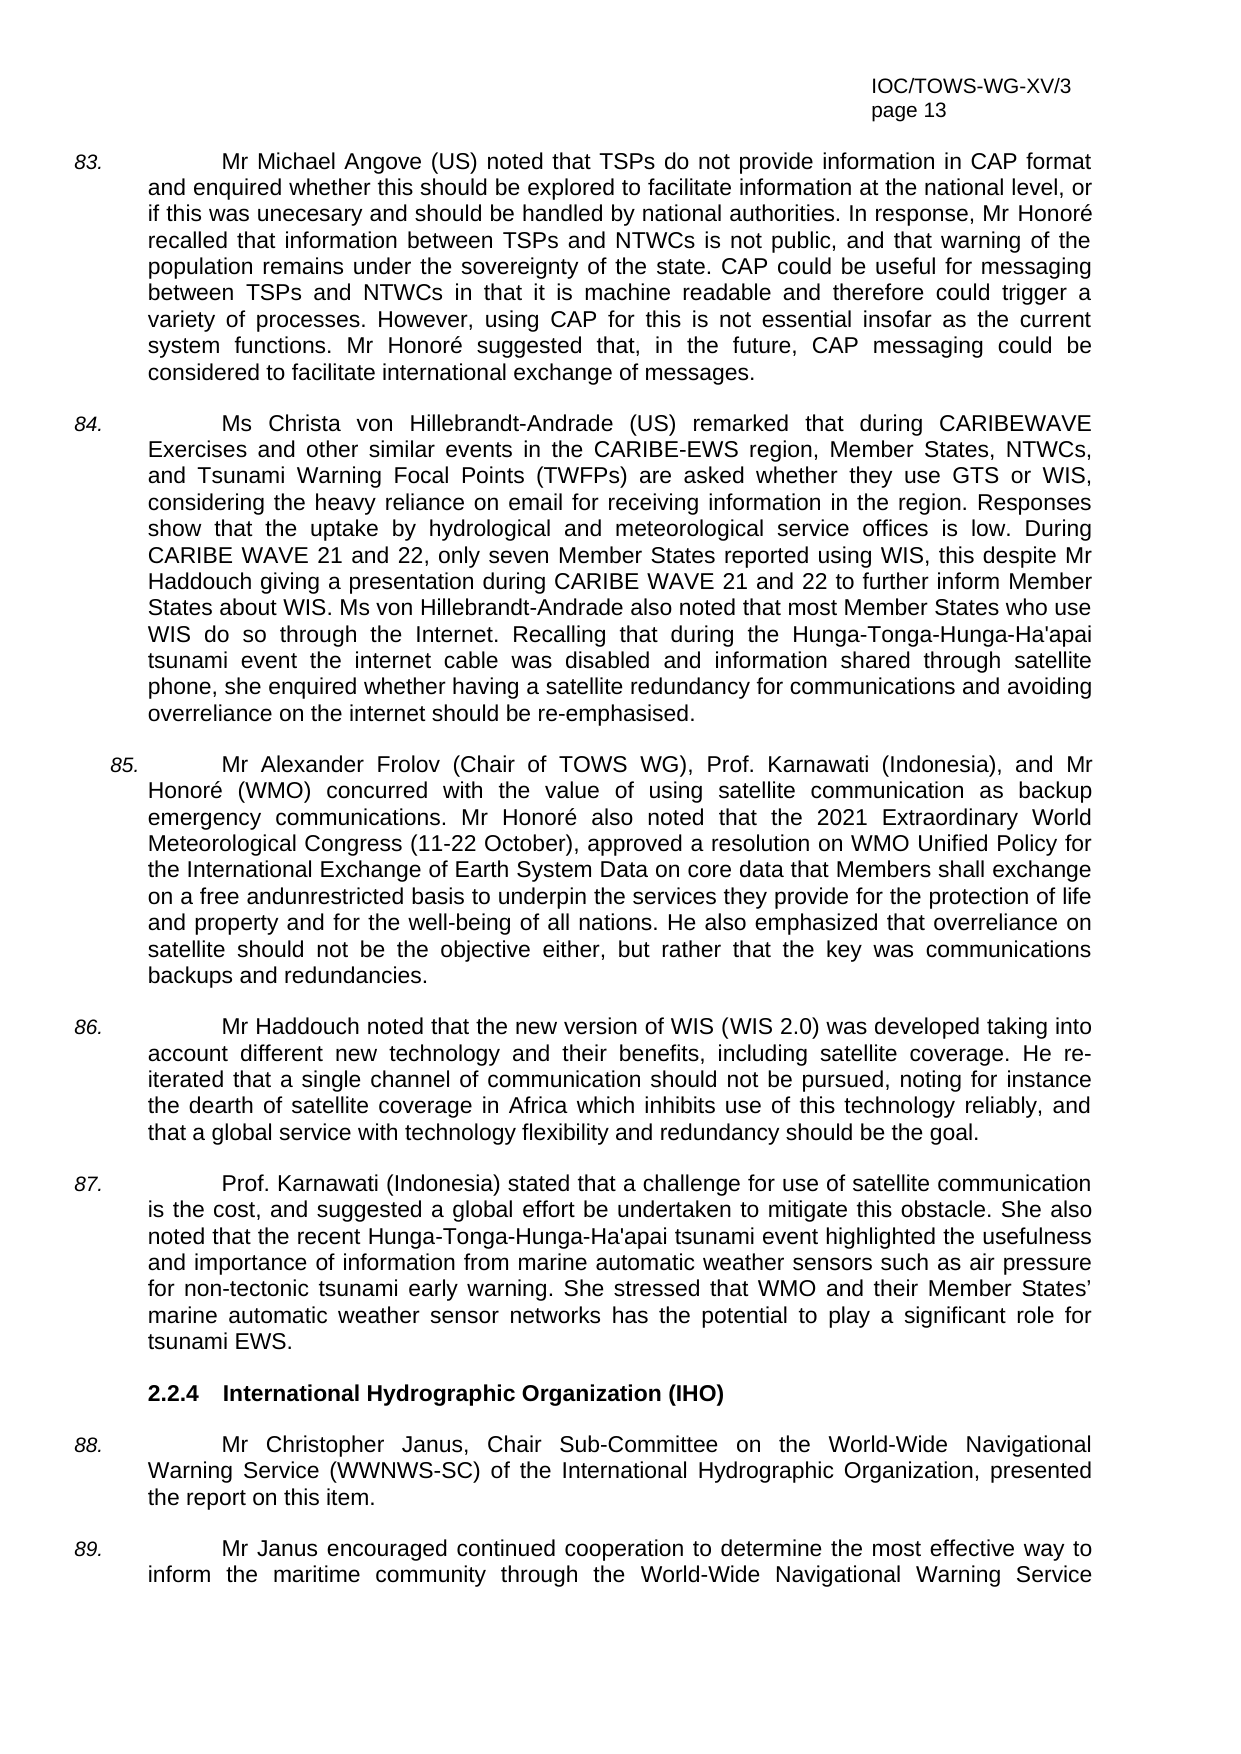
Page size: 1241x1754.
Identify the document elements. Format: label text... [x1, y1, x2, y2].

list Mr Michael Angove (US) noted that TSPs do not provide information in CAP format and enquired whether this should be explored to facilitate information at the national level, or if this was unecesary and should be handled by national authorities. In response, Mr Honoré recalled that information between TSPs and NTWCs is not public, and that warning of the population remains under the sovereignty of the state. CAP could be useful for messaging between TSPs and NTWCs in that it is machine readable and therefore could trigger a variety of processes. However, using CAP for this is not essential insofar as the current system functions. Mr Honoré suggested that, in the future, CAP messaging could be considered to facilitate international exchange of messages. [74, 148, 1093, 385]
list Mr Haddouch noted that the new version of WIS (WIS 2.0) was developed taking into account different new technology and their benefits, including satellite coverage. He re-iterated that a single channel of communication should not be pursued, noting for instance the dearth of satellite coverage in Africa which inhibits use of this technology reliably, and that a global service with technology flexibility and redundancy should be the goal. [74, 1013, 1093, 1145]
list Mr Christopher Janus, Chair Sub-Committee on the World-Wide Navigational Warning Service (WWNWS-SC) of the International Hydrographic Organization, presented the report on this item. [74, 1431, 1093, 1510]
list Ms Christa von Hillebrandt-Andrade (US) remarked that during CARIBEWAVE Exercises and other similar events in the CARIBE-EWS region, Member States, NTWCs, and Tsunami Warning Focal Points (TWFPs) are asked whether they use GTS or WIS, considering the heavy reliance on email for receiving information in the region. Responses show that the uptake by hydrological and meteorological service offices is low. During CARIBE WAVE 21 and 22, only seven Member States reported using WIS, this despite Mr Haddouch giving a presentation during CARIBE WAVE 21 and 22 to further inform Member States about WIS. Ms von Hillebrandt-Andrade also noted that most Member States who use WIS do so through the Internet. Recalling that during the Hunga-Tonga-Hunga-Ha'apai tsunami event the internet cable was disabled and information shared through satellite phone, she enquired whether having a satellite redundancy for communications and avoiding overreliance on the internet should be re-emphasised. [74, 410, 1093, 726]
list Mr Alexander Frolov (Chair of TOWS WG), Prof. Karnawati (Indonesia), and Mr Honoré (WMO) concurred with the value of using satellite communication as backup emergency communications. Mr Honoré also noted that the 2021 Extraordinary World Meteorological Congress (11-22 October), approved a resolution on WMO Unified Policy for the International Exchange of Earth System Data on core data that Members shall exchange on a free andunrestricted basis to underpin the services they provide for the protection of life and property and for the well-being of all nations. He also emphasized that overreliance on satellite should not be the objective either, but rather that the key was communications backups and redundancies. [110, 751, 1093, 988]
list Prof. Karnawati (Indonesia) stated that a challenge for use of satellite communication is the cost, and suggested a global effort be undertaken to mitigate this obstacle. She also noted that the recent Hunga-Tonga-Hunga-Ha'apai tsunami event highlighted the usefulness and importance of information from marine automatic weather sensors such as air pressure for non-tectonic tsunami early warning. She stressed that WMO and their Member States’ marine automatic weather sensor networks has the potential to play a significant role for tsunami EWS. [74, 1170, 1093, 1354]
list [74, 1535, 1093, 1588]
subtitle 2.2.4 International Hydrographic Organization (IHO) [148, 1379, 1093, 1406]
